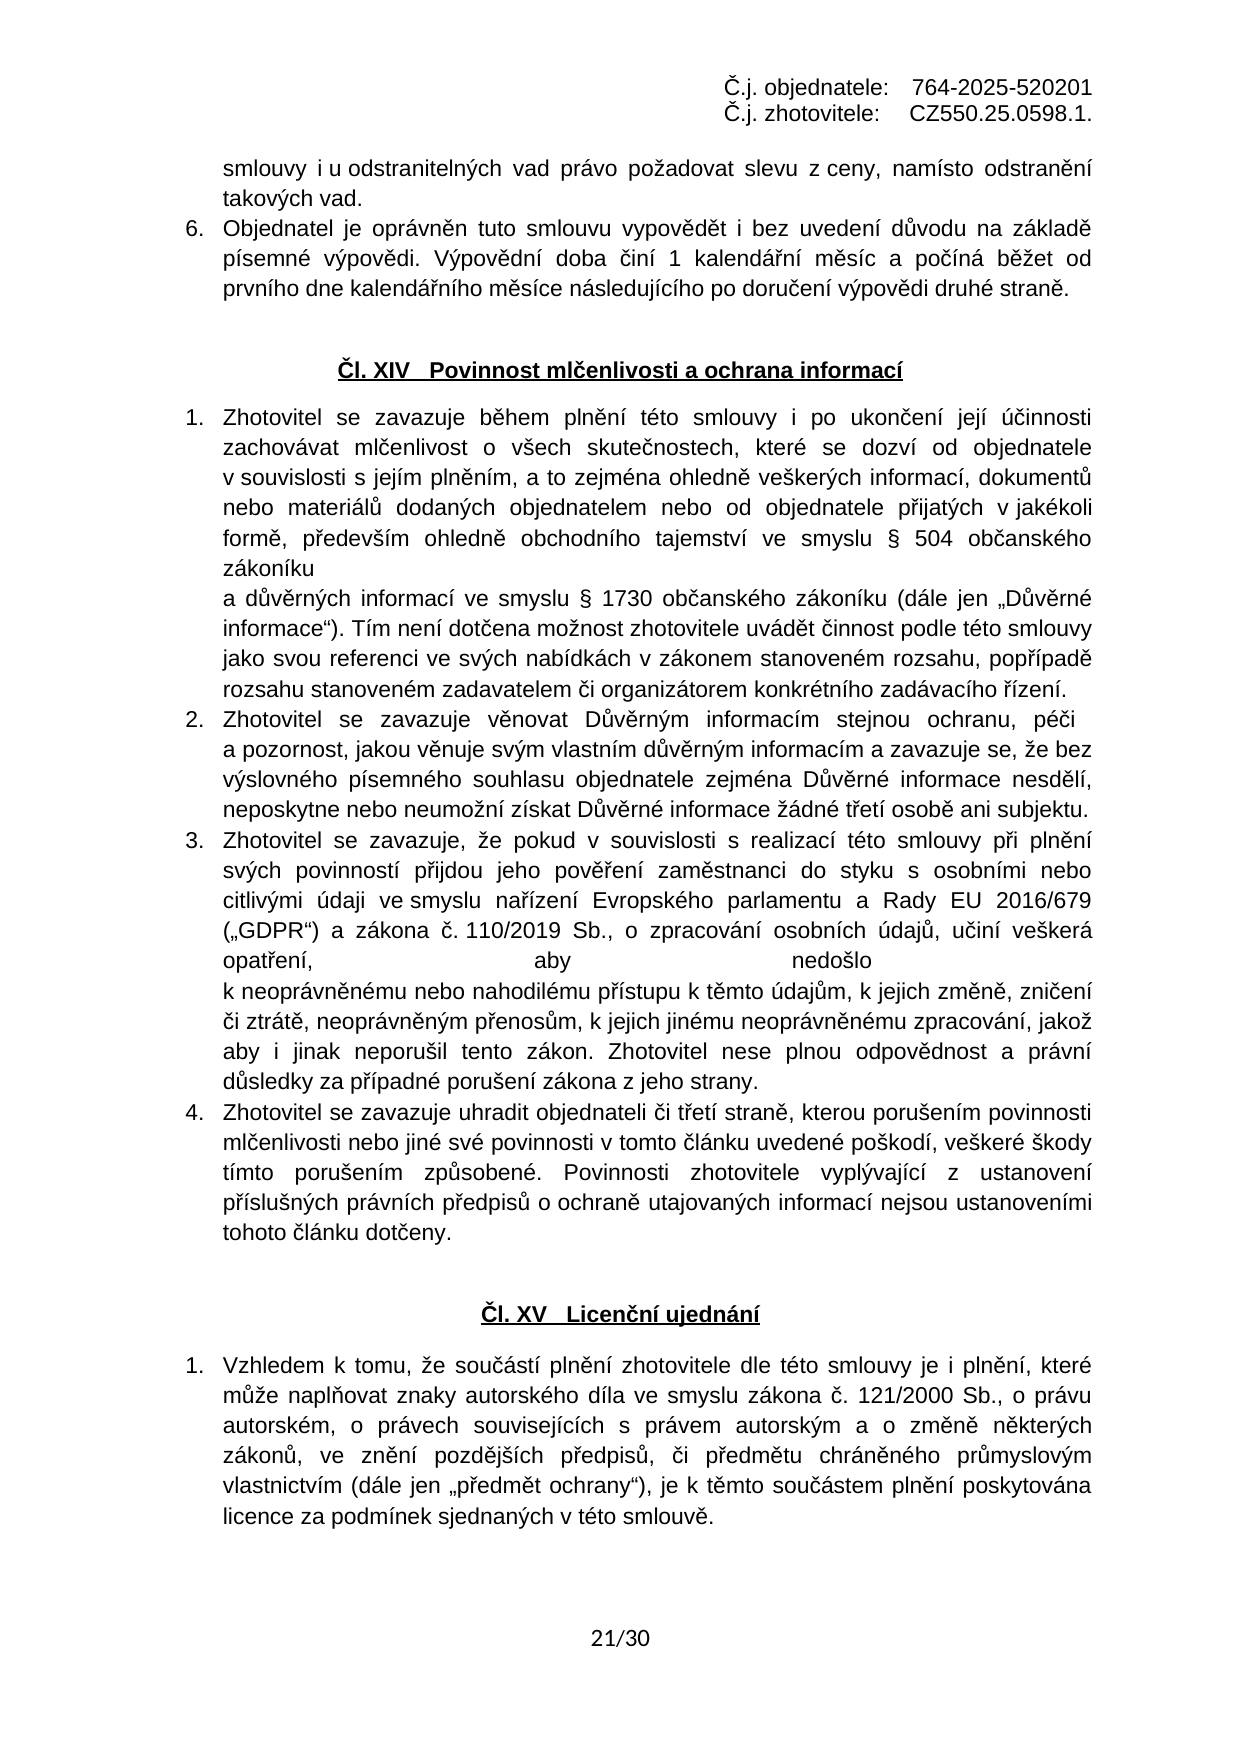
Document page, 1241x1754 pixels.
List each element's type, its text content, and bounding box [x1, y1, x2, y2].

list Zhotovitel se zavazuje, že pokud v souvislosti s realizací této smlouvy při plnění svých povinností přijdou jeho pověření zaměstnanci do styku s osobními nebo citlivými údaji ve smyslu nařízení Evropského parlamentu a Rady EU 2016/679 („GDPR“) a zákona č. 110/2019 Sb., o zpracování osobních údajů, učiní veškerá opatření, aby nedošlo k neoprávněnému nebo nahodilému přístupu k těmto údajům, k jejich změně, zničení či ztrátě, neoprávněným přenosům, k jejich jinému neoprávněnému zpracování, jakož aby i jinak neporušil tento zákon. Zhotovitel nese plnou odpovědnost a právní důsledky za případné porušení zákona z jeho strany. [185, 827, 1093, 1095]
list Zhotovitel se zavazuje uhradit objednateli či třetí straně, kterou porušením povinnosti mlčenlivosti nebo jiné své povinnosti v tomto článku uvedené poškodí, veškeré škody tímto porušením způsobené. Povinnosti zhotovitele vyplývající z ustanovení příslušných právních předpisů o ochraně utajovaných informací nejsou ustanoveními tohoto článku dotčeny. [185, 1098, 1093, 1246]
text Čl. XIV Povinnost mlčenlivosti a ochrana informací [148, 357, 1093, 383]
text Čl. XV Licenční ujednání [148, 1301, 1093, 1327]
list Zhotovitel se zavazuje během plnění této smlouvy i po ukončení její účinnosti zachovávat mlčenlivost o všech skutečnostech, které se dozví od objednatele v souvislosti s jejím plněním, a to zejména ohledně veškerých informací, dokumentů nebo materiálů dodaných objednatelem nebo od objednatele přijatých v jakékoli formě, především ohledně obchodního tajemství ve smyslu § 504 občanského zákoníku a důvěrných informací ve smyslu § 1730 občanského zákoníku (dále jen „Důvěrné informace“). Tím není dotčena možnost zhotovitele uvádět činnost podle této smlouvy jako svou referenci ve svých nabídkách v zákonem stanoveném rozsahu, popřípadě rozsahu stanoveném zadavatelem či organizátorem konkrétního zadávacího řízení. [185, 404, 1093, 702]
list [185, 154, 1093, 211]
list Vzhledem k tomu, že součástí plnění zhotovitele dle této smlouvy je i plnění, které může naplňovat znaky autorského díla ve smyslu zákona č. 121/2000 Sb., o právu autorském, o právech souvisejících s právem autorským a o změně některých zákonů, ve znění pozdějších předpisů, či předmětu chráněného průmyslovým vlastnictvím (dále jen „předmět ochrany“), je k těmto součástem plnění poskytována licence za podmínek sjednaných v této smlouvě. [185, 1352, 1093, 1529]
list Zhotovitel se zavazuje věnovat Důvěrným informacím stejnou ochranu, péči a pozornost, jakou věnuje svým vlastním důvěrným informacím a zavazuje se, že bez výslovného písemného souhlasu objednatele zejména Důvěrné informace nesdělí, neposkytne nebo neumožní získat Důvěrné informace žádné třetí osobě ani subjektu. [185, 706, 1093, 823]
list Objednatel je oprávněn tuto smlouvu vypovědět i bez uvedení důvodu na základě písemné výpovědi. Výpovědní doba činí 1 kalendářní měsíc a počíná běžet od prvního dne kalendářního měsíce následujícího po doručení výpovědi druhé straně. [185, 215, 1093, 302]
